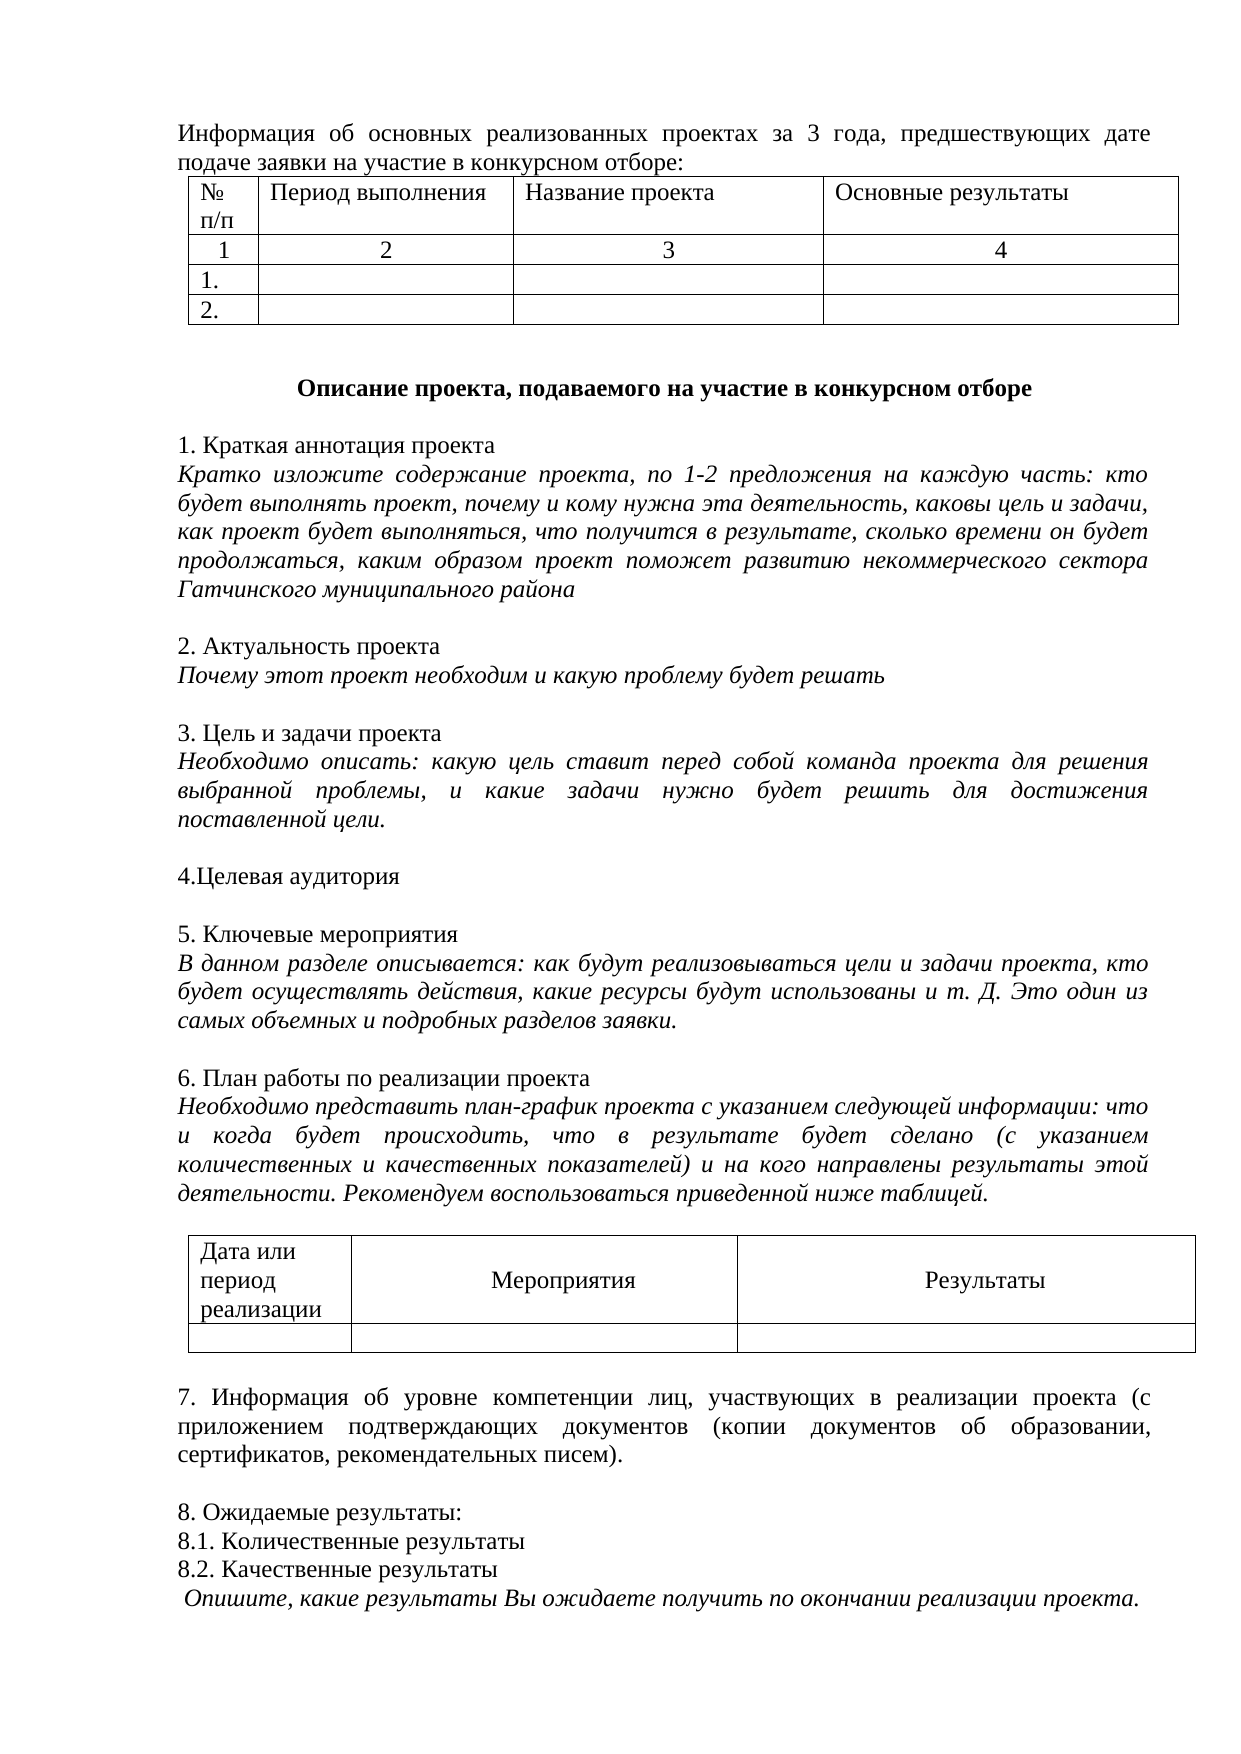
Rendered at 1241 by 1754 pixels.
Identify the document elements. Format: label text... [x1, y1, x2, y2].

table_header Основные результаты [824, 177, 1178, 234]
text Опишите, какие результаты Вы ожидаете получить по окончании реализации проекта. [177, 1583, 1152, 1612]
table_cell 3 [514, 235, 823, 264]
text 5. Ключевые мероприятия [177, 919, 1152, 948]
table_header Мероприятия [352, 1236, 737, 1322]
text В данном разделе описывается: как будут реализовываться цели и задачи проекта, кто будет осуществлять действия, какие ресурсы будут использованы и т. Д. Это один из самых объемных и подробных разделов заявки. [177, 948, 1152, 1034]
table_cell [352, 1324, 737, 1352]
list 8.1. Количественные результаты [177, 1526, 1152, 1554]
text Информация об основных реализованных проектах за 3 года, предшествующих дате подаче заявки на участие в конкурсном отборе: [177, 118, 1152, 176]
text Необходимо описать: какую цель ставит перед собой команда проекта для решения выбранной проблемы, и какие задачи нужно будет решить для достижения поставленной цели. [177, 746, 1152, 833]
table_cell 4 [824, 235, 1178, 264]
list 8. Ожидаемые результаты: [177, 1497, 1152, 1526]
table_header Название проекта [514, 177, 823, 234]
table_cell [514, 295, 823, 323]
table_cell [259, 265, 513, 294]
table_cell [259, 295, 513, 323]
list 8.2. Качественные результаты [177, 1554, 1152, 1583]
table_cell [514, 265, 823, 294]
table_cell 2 [259, 235, 513, 264]
table_cell [824, 265, 1178, 294]
list Почему этот проект необходим и какую проблему будет решать [177, 660, 1152, 689]
text 1. Краткая аннотация проекта [177, 430, 1152, 459]
list 3. Цель и задачи проекта [177, 718, 1152, 746]
table_cell 2. [189, 295, 258, 323]
table_cell 1. [189, 265, 258, 294]
list 2. Актуальность проекта [177, 631, 1152, 660]
table_header № п/п [189, 177, 258, 234]
table_cell [189, 1324, 351, 1352]
text Кратко изложите содержание проекта, по 1-2 предложения на каждую часть: кто будет выполнять проект, почему и кому нужна эта деятельность, каковы цель и задачи, как проект будет выполняться, что получится в результате, сколько времени он будет продолжаться, каким образом проект поможет развитию некоммерческого сектора Гатчинского муниципального района [177, 459, 1152, 603]
table_header Период выполнения [259, 177, 513, 234]
text 4.Целевая аудитория [177, 861, 1152, 890]
table_cell [738, 1324, 1195, 1352]
list 7. Информация об уровне компетенции лиц, участвующих в реализации проекта (с приложением подтверждающих документов (копии документов об образовании, сертификатов, рекомендательных писем). [177, 1382, 1152, 1468]
text Необходимо представить план-график проекта с указанием следующей информации: что и когда будет происходить, что в результате будет сделано (с указанием количественных и качественных показателей) и на кого направлены результаты этой деятельности. Рекомендуем воспользоваться приведенной ниже таблицей. [177, 1091, 1152, 1206]
list 6. План работы по реализации проекта [177, 1063, 1152, 1091]
text Описание проекта, подаваемого на участие в конкурсном отборе [177, 373, 1152, 401]
table_cell [824, 295, 1178, 323]
table_header Дата или период реализации [189, 1236, 351, 1322]
table_header Результаты [738, 1236, 1195, 1322]
table_cell 1 [189, 235, 258, 264]
